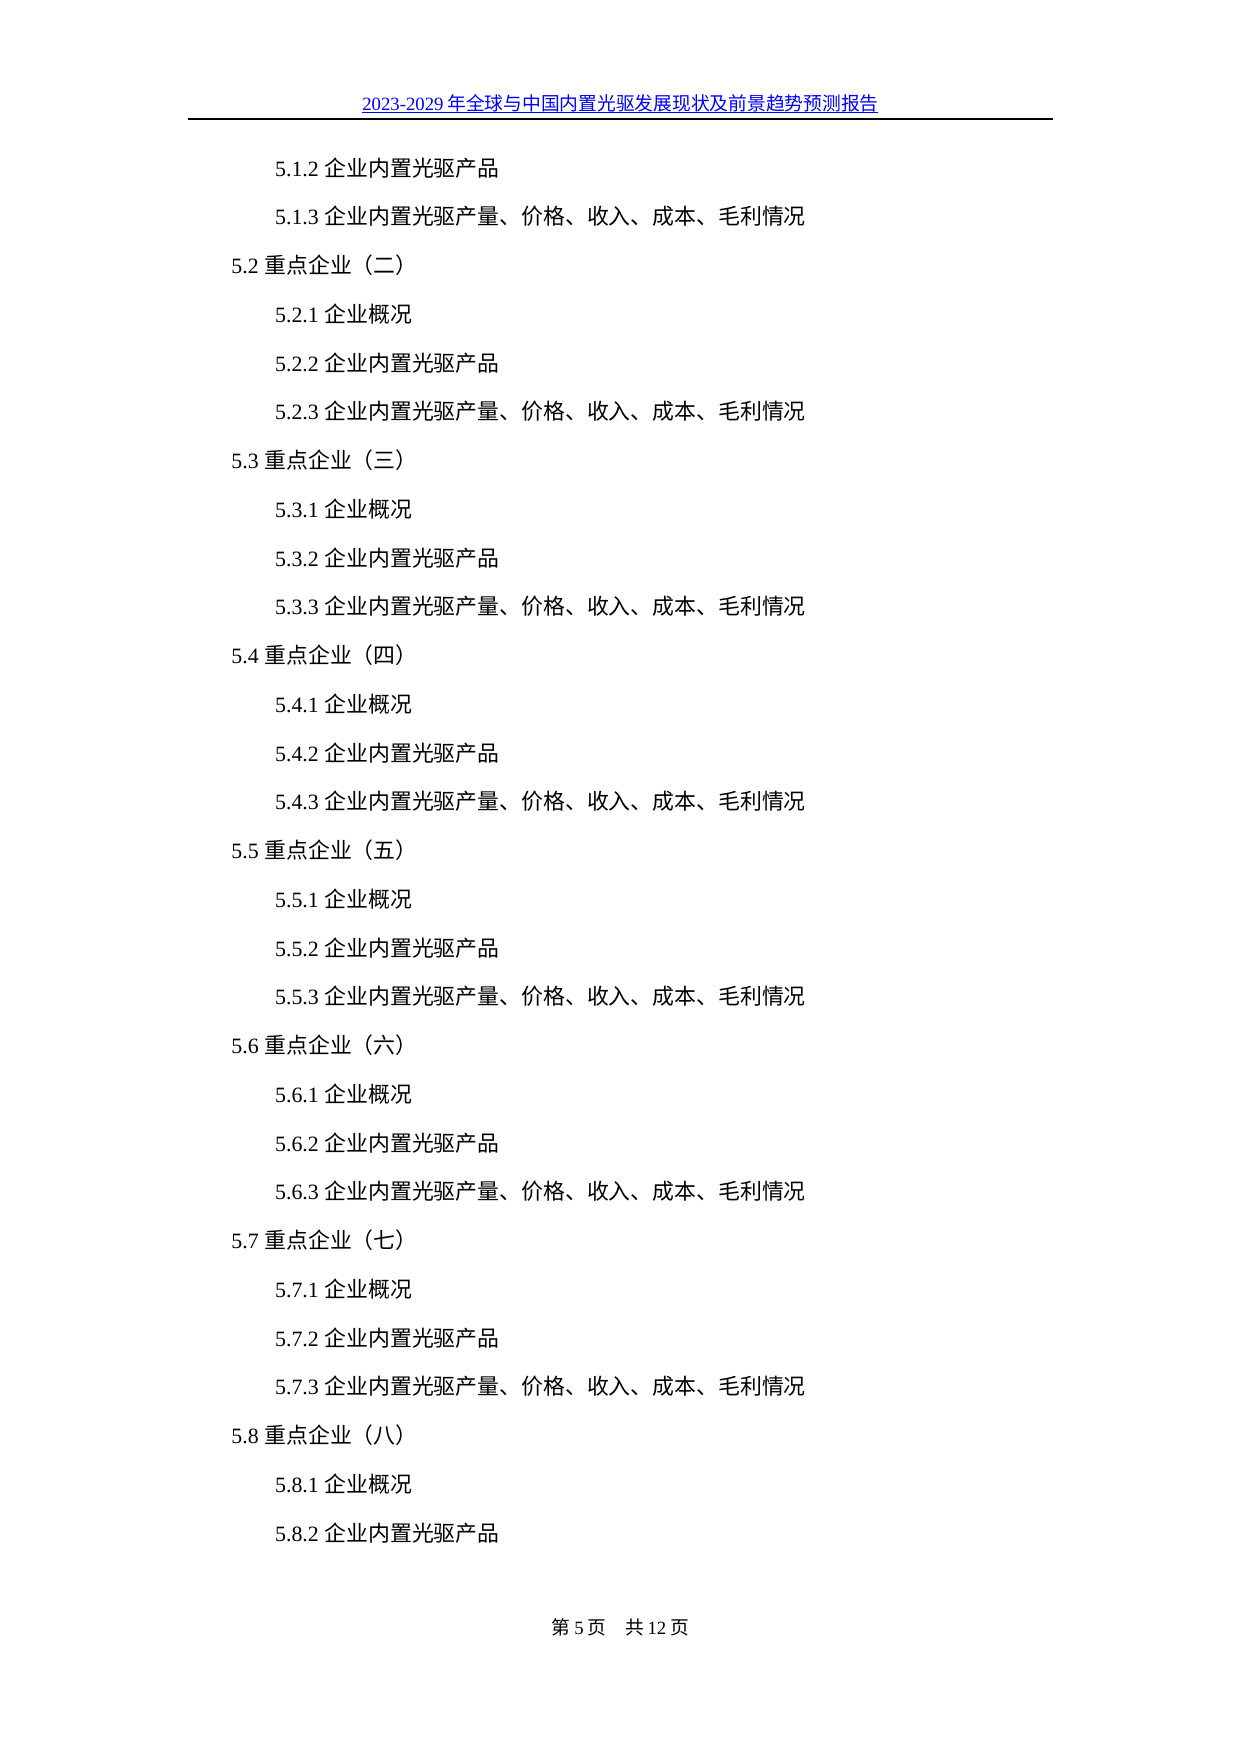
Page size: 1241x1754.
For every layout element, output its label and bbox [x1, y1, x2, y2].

text [187, 150, 1053, 1548]
